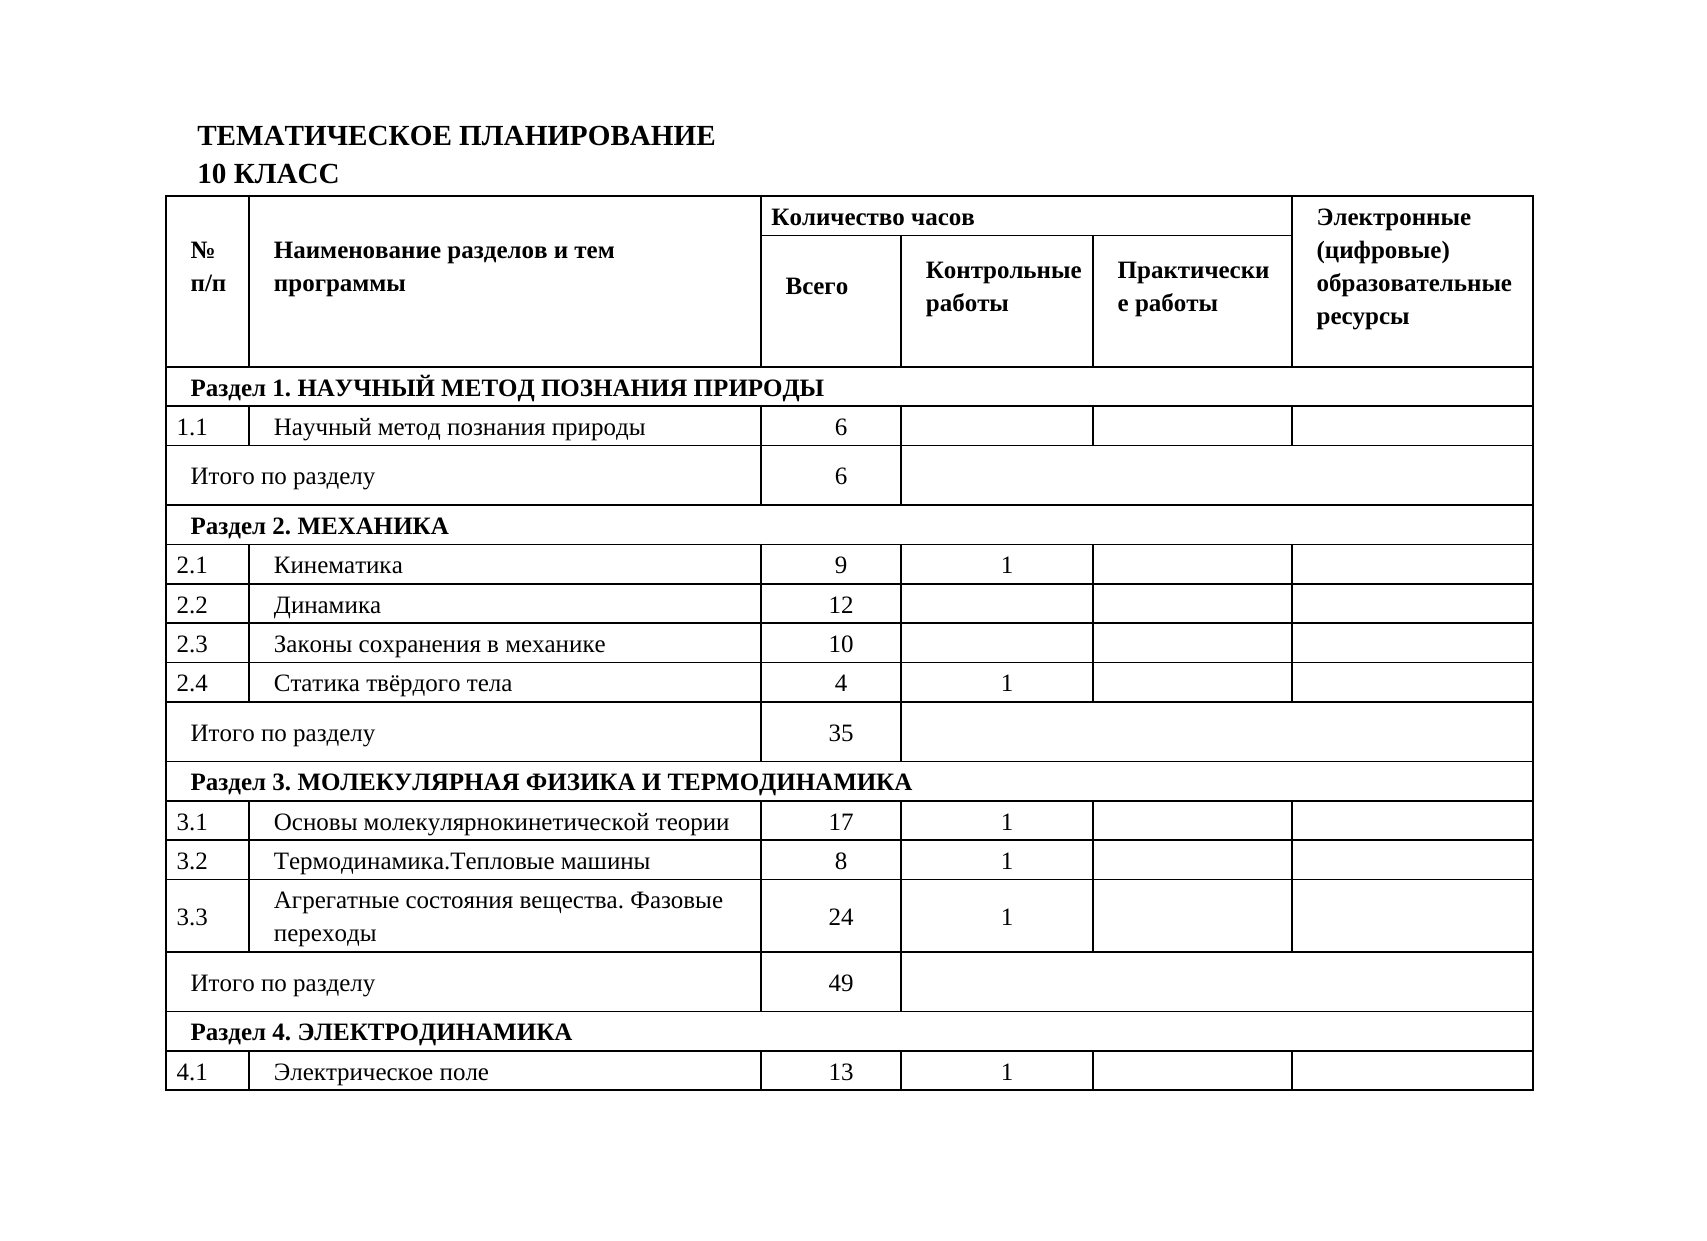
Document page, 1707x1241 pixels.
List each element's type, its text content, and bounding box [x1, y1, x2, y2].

table_cell 1 [902, 663, 1092, 701]
table_cell Законы сохранения в механике [250, 624, 760, 662]
table_cell Термодинамика.Тепловые машины [250, 841, 760, 879]
table_cell [902, 585, 1092, 622]
table_header № п/п [167, 197, 248, 366]
table_header Электронные (цифровые) образовательные ресурсы [1293, 197, 1532, 366]
table_cell 6 [762, 407, 900, 445]
table_cell 13 [762, 1052, 900, 1089]
table_cell [1293, 802, 1532, 839]
table_cell Раздел 2. МЕХАНИКА [167, 506, 1532, 543]
table_cell Раздел 3. МОЛЕКУЛЯРНАЯ ФИЗИКА И ТЕРМОДИНАМИКА [167, 762, 1532, 800]
table_cell [1094, 663, 1291, 701]
table_cell [1293, 407, 1532, 445]
table_cell Агрегатные состояния вещества. Фазовые переходы [250, 880, 760, 951]
table_cell 1 [902, 802, 1092, 839]
table_cell [1293, 1052, 1532, 1089]
table_cell [1293, 585, 1532, 622]
table_header Количество часов [762, 197, 1291, 234]
table_cell Раздел 1. НАУЧНЫЙ МЕТОД ПОЗНАНИЯ ПРИРОДЫ [167, 368, 1532, 405]
table_cell [1293, 545, 1532, 583]
table_cell Кинематика [250, 545, 760, 583]
table_cell 12 [762, 585, 900, 622]
table_cell Статика твёрдого тела [250, 663, 760, 701]
table_cell Контрольные работы [902, 236, 1092, 366]
table_cell 4 [762, 663, 900, 701]
table_cell 9 [762, 545, 900, 583]
table_cell [902, 624, 1092, 662]
table_cell [1094, 802, 1291, 839]
table_cell Научный метод познания природы [250, 407, 760, 445]
table_cell Раздел 4. ЭЛЕКТРОДИНАМИКА [167, 1012, 1532, 1050]
table_cell 8 [762, 841, 900, 879]
table_cell Практические работы [1094, 236, 1291, 366]
table_cell [1094, 545, 1291, 583]
table_cell Динамика [250, 585, 760, 622]
table_cell 6 [762, 446, 900, 504]
table_cell Основы молекулярнокинетической теории [250, 802, 760, 839]
text ТЕМАТИЧЕСКОЕ ПЛАНИРОВАНИЕ [190, 118, 1618, 152]
table_cell 1 [902, 545, 1092, 583]
table_cell 10 [762, 624, 900, 662]
table_cell Электрическое поле [250, 1052, 760, 1089]
table_cell [1293, 663, 1532, 701]
table_cell 2.1 [167, 545, 248, 583]
table_cell 17 [762, 802, 900, 839]
table_cell Всего [762, 236, 900, 366]
table_cell 1.1 [167, 407, 248, 445]
table_cell Итого по разделу [167, 446, 760, 504]
table_cell 3.3 [167, 880, 248, 951]
text 10 КЛАСС [190, 157, 1618, 190]
table_cell [1293, 841, 1532, 879]
table_cell [1094, 1052, 1291, 1089]
table_cell Итого по разделу [167, 953, 760, 1011]
table_cell 3.2 [167, 841, 248, 879]
table_cell [902, 446, 1532, 504]
table_cell [902, 703, 1532, 761]
table_cell [902, 407, 1092, 445]
table_header Наименование разделов и тем программы [250, 197, 760, 366]
table_cell Итого по разделу [167, 703, 760, 761]
table_cell [902, 953, 1532, 1011]
table_cell 2.3 [167, 624, 248, 662]
table_cell 4.1 [167, 1052, 248, 1089]
table_cell 3.1 [167, 802, 248, 839]
table_cell [1293, 624, 1532, 662]
table_cell 2.4 [167, 663, 248, 701]
table_cell 24 [762, 880, 900, 951]
table_cell 2.2 [167, 585, 248, 622]
table_cell [1094, 585, 1291, 622]
table_cell [1094, 841, 1291, 879]
table_cell 1 [902, 1052, 1092, 1089]
table_cell 1 [902, 841, 1092, 879]
table_cell 35 [762, 703, 900, 761]
table_cell 1 [902, 880, 1092, 951]
table_cell [1094, 407, 1291, 445]
table_cell [1094, 624, 1291, 662]
table_cell [1094, 880, 1291, 951]
table_cell [1293, 880, 1532, 951]
table_cell 49 [762, 953, 900, 1011]
